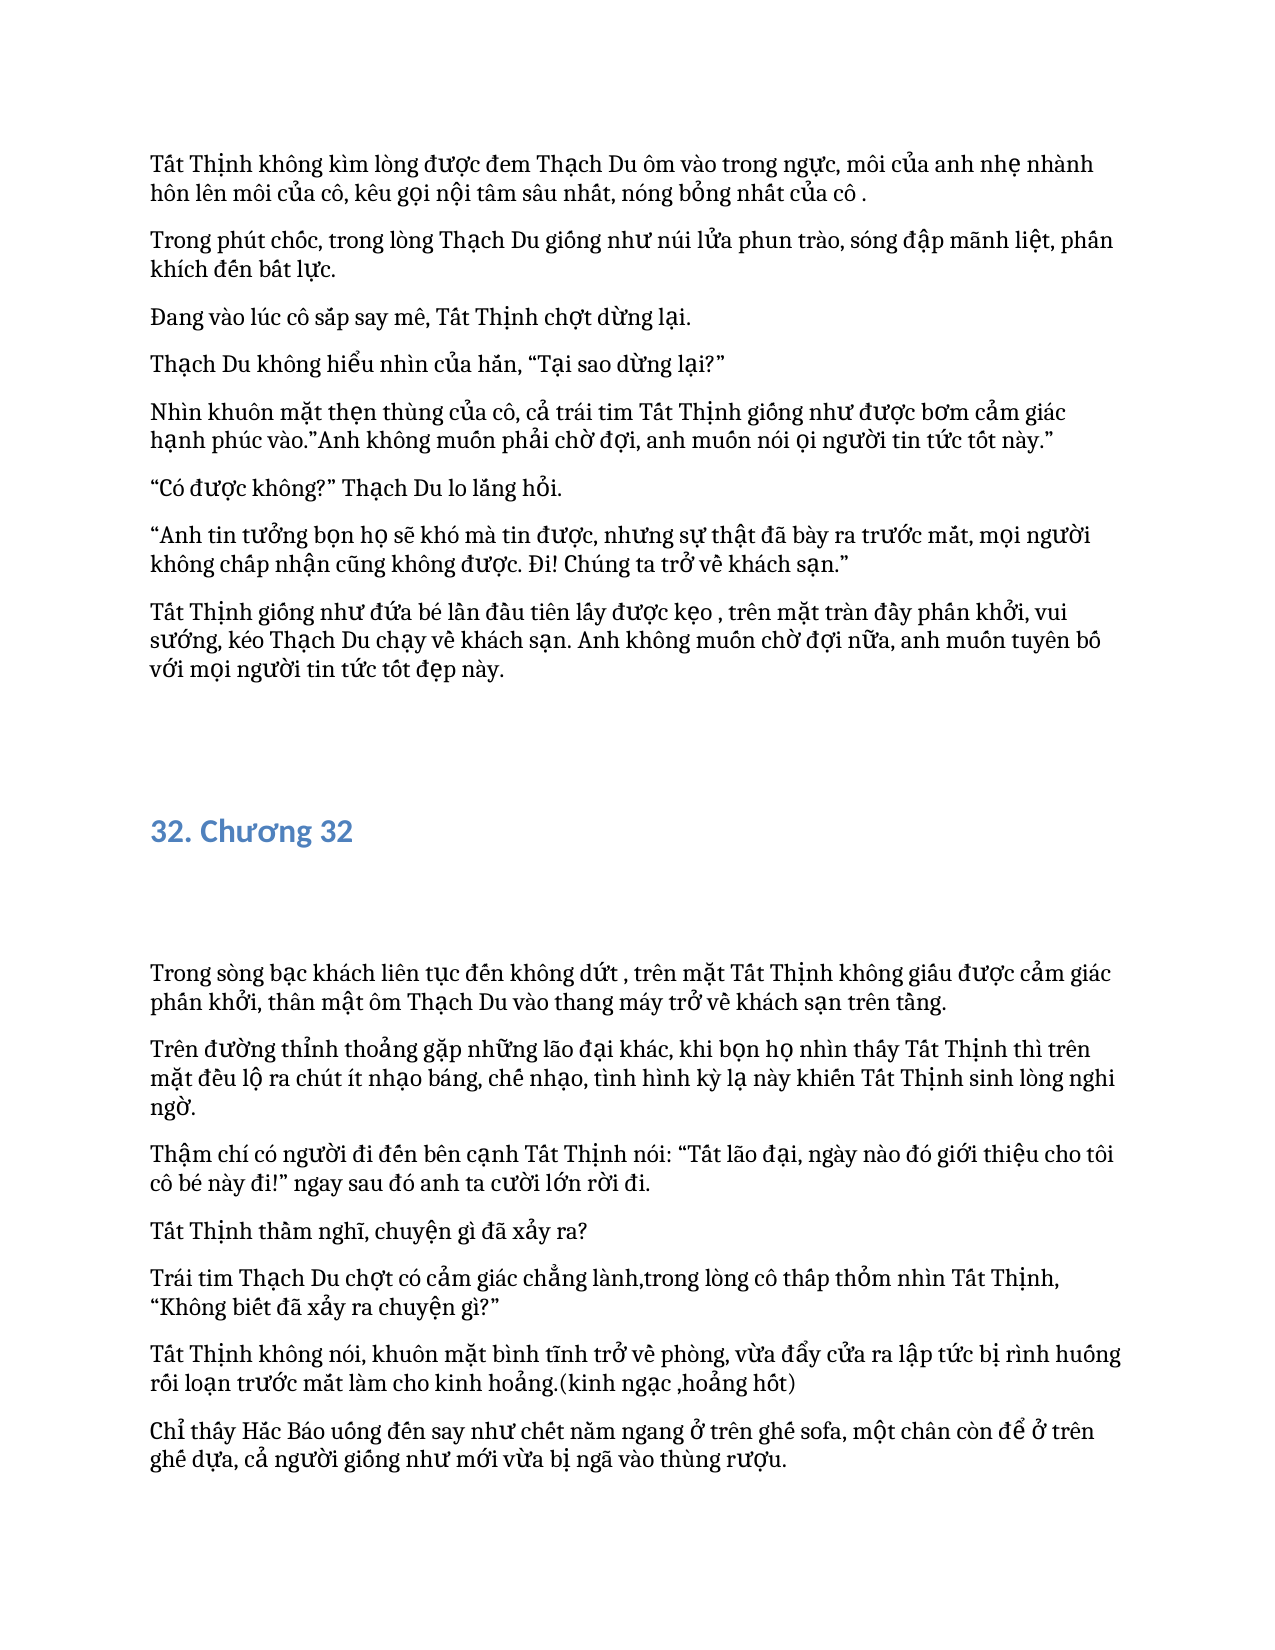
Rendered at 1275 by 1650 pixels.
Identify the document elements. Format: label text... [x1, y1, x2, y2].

text Trái tim Thạch Du chợt có cảm giác chẳng lành,trong lòng cô thấp thỏm nhìn Tất Thịnh, “Không biết đã xảy ra chuyện gì?” [150, 1264, 1125, 1322]
text Tất Thịnh thầm nghĩ, chuyện gì đã xảy ra? [150, 1217, 1125, 1245]
text Tất Thịnh không nói, khuôn mặt bình tĩnh trở về phòng, vừa đẩy cửa ra lập tức bị rình huống rối loạn trước mắt làm cho kinh hoảng.(kinh ngạc ,hoảng hốt) [150, 1340, 1125, 1398]
text Chỉ thấy Hắc Báo uống đến say như chết nằm ngang ở trên ghế sofa, một chân còn để ở trên ghế dựa, cả người giống như mới vừa bị ngã vào thùng rượu. [150, 1417, 1125, 1474]
text Đang vào lúc cô sắp say mê, Tất Thịnh chợt dừng lại. [150, 302, 1125, 331]
subtitle 32. Chương 32 [150, 809, 1125, 850]
text Thạch Du không hiểu nhìn của hắn, “Tại sao dừng lại?” [150, 350, 1125, 379]
text “Có được không?” Thạch Du lo lắng hỏi. [150, 474, 1125, 502]
text Trong sòng bạc khách liên tục đến không dứt , trên mặt Tất Thịnh không giấu được cảm giác phấn khởi, thân mật ôm Thạch Du vào thang máy trở về khách sạn trên tầng. [150, 959, 1125, 1017]
text Trên đường thỉnh thoảng gặp những lão đại khác, khi bọn họ nhìn thấy Tất Thịnh thì trên mặt đều lộ ra chút ít nhạo báng, chế nhạo, tình hình kỳ lạ này khiến Tất Thịnh sinh lòng nghi ngờ. [150, 1035, 1125, 1122]
text Nhìn khuôn mặt thẹn thùng của cô, cả trái tim Tất Thịnh giống như được bơm cảm giác hạnh phúc vào.”Anh không muốn phải chờ đợi, anh muốn nói ọi người tin tức tốt này.” [150, 397, 1125, 455]
text Trong phút chốc, trong lòng Thạch Du giống như núi lửa phun trào, sóng đập mãnh liệt, phấn khích đến bất lực. [150, 226, 1125, 284]
text Thậm chí có người đi đến bên cạnh Tất Thịnh nói: “Tất lão đại, ngày nào đó giới thiệu cho tôi cô bé này đi!” ngay sau đó anh ta cười lớn rời đi. [150, 1140, 1125, 1198]
text Tất Thịnh giống như đứa bé lần đầu tiên lấy được kẹo , trên mặt tràn đầy phấn khởi, vui sướng, kéo Thạch Du chạy về khách sạn. Anh không muốn chờ đợi nữa, anh muốn tuyên bố với mọi người tin tức tốt đẹp này. [150, 597, 1125, 684]
text “Anh tin tưởng bọn họ sẽ khó mà tin được, nhưng sự thật đã bày ra trước mắt, mọi người không chấp nhận cũng không được. Đi! Chúng ta trở về khách sạn.” [150, 521, 1125, 579]
text Tất Thịnh không kìm lòng được đem Thạch Du ôm vào trong ngực, môi của anh nhẹ nhành hôn lên môi của cô, kêu gọi nội tâm sâu nhất, nóng bỏng nhất của cô . [150, 150, 1125, 207]
